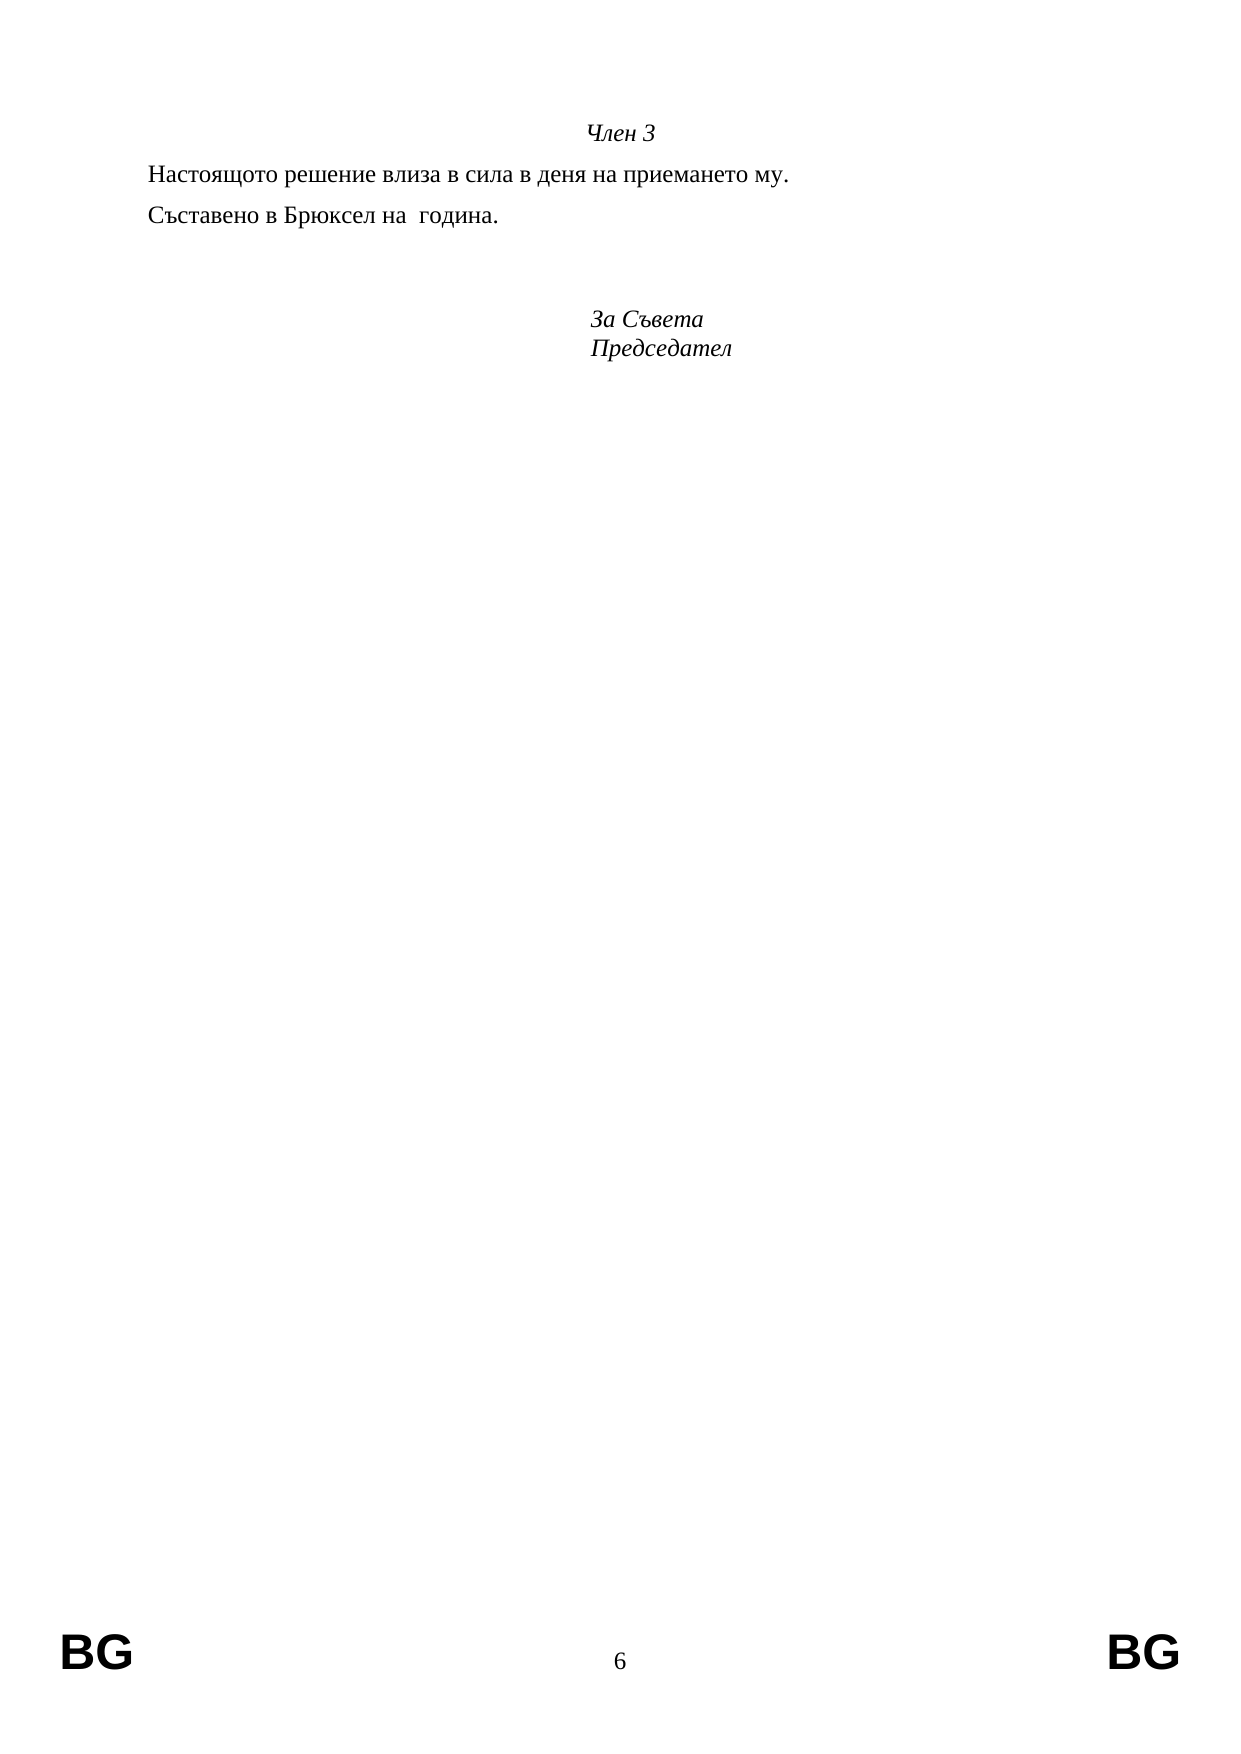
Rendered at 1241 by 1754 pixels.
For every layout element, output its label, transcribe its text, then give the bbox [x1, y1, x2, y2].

text За Съвета [148, 304, 1093, 333]
text Съставено в Брюксел на година. [148, 201, 1093, 229]
text Председател [148, 333, 1093, 362]
text Член 3 [148, 118, 1093, 147]
text Настоящото решение влиза в сила в деня на приемането му. [148, 159, 1093, 188]
